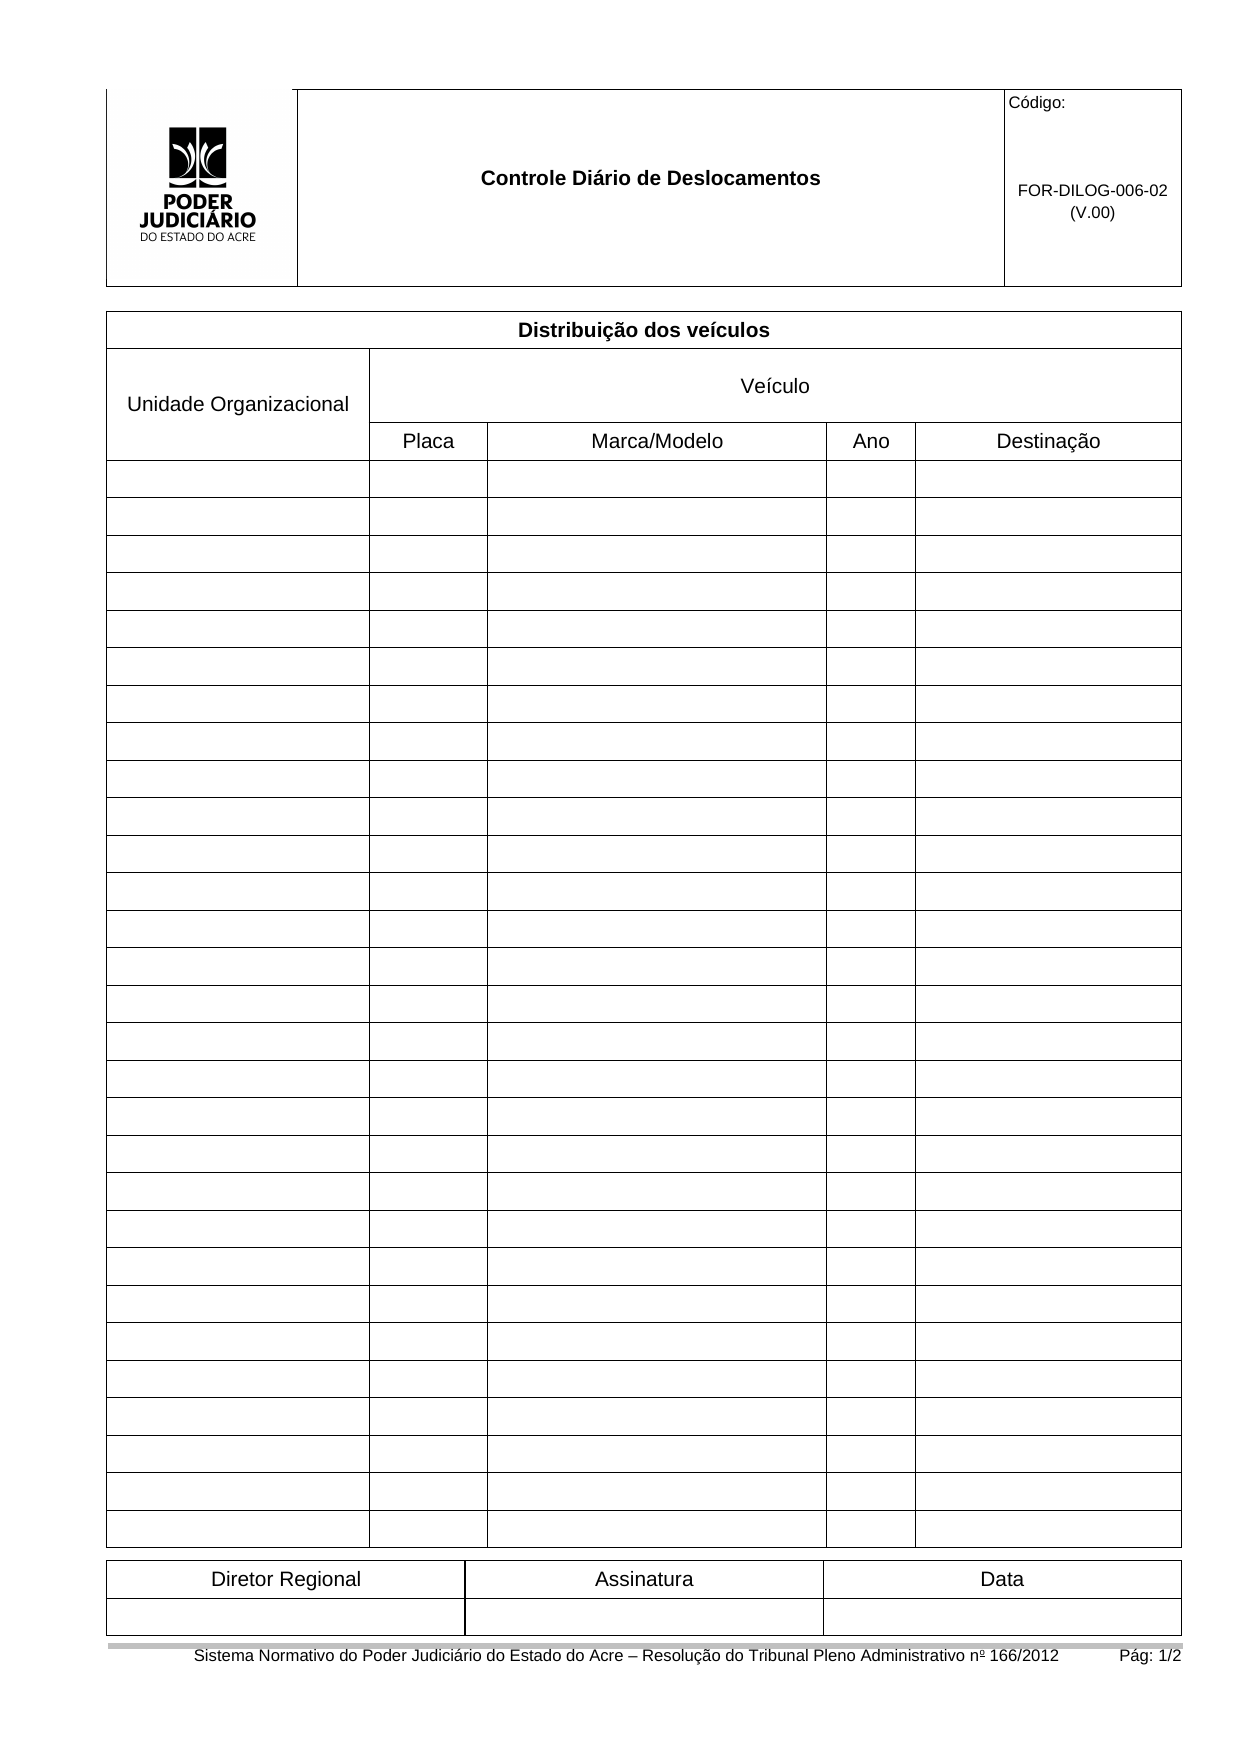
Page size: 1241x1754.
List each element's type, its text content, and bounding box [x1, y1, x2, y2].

table_cell [827, 948, 915, 984]
table_cell [107, 498, 369, 534]
table_cell [370, 536, 487, 572]
table_cell [107, 1323, 369, 1359]
table_cell [488, 1023, 826, 1059]
table_cell [370, 686, 487, 722]
table_cell [488, 611, 826, 647]
table_cell [916, 1211, 1181, 1247]
table_cell [916, 611, 1181, 647]
table_cell [370, 1173, 487, 1209]
table_cell [107, 1436, 369, 1472]
table_cell [370, 836, 487, 872]
table_cell [107, 611, 369, 647]
table_cell [916, 536, 1181, 572]
table_header Diretor Regional [107, 1561, 464, 1597]
table_cell [827, 1248, 915, 1284]
table_cell [916, 1436, 1181, 1472]
table_cell [916, 1248, 1181, 1284]
table_cell [370, 461, 487, 497]
table_cell [370, 1436, 487, 1472]
table_cell [488, 1473, 826, 1509]
table_cell [827, 873, 915, 909]
table_cell [370, 1361, 487, 1397]
table_cell [370, 1286, 487, 1322]
table_cell [107, 1098, 369, 1134]
table_cell [370, 1511, 487, 1547]
table_cell [370, 1398, 487, 1434]
table_cell [107, 1211, 369, 1247]
table_cell [827, 1211, 915, 1247]
table_cell [107, 1248, 369, 1284]
table_cell [107, 573, 369, 609]
table_cell [107, 648, 369, 684]
picture [106, 89, 293, 279]
table_cell [827, 611, 915, 647]
table_cell [827, 1286, 915, 1322]
table_cell [827, 648, 915, 684]
table_cell [107, 1599, 464, 1635]
table_cell [107, 911, 369, 947]
table_cell [827, 1511, 915, 1547]
table_cell [827, 1098, 915, 1134]
table_cell [107, 948, 369, 984]
table_cell [827, 911, 915, 947]
table_cell [916, 1173, 1181, 1209]
table_cell [488, 1511, 826, 1547]
table_cell [916, 498, 1181, 534]
table_cell [370, 1136, 487, 1172]
table_cell [827, 836, 915, 872]
table_header Assinatura [466, 1561, 823, 1597]
table_cell [916, 648, 1181, 684]
table_cell [488, 1323, 826, 1359]
table_cell [488, 686, 826, 722]
table_cell [827, 761, 915, 797]
table_cell [916, 1023, 1181, 1059]
table_cell [824, 1599, 1181, 1635]
table_cell [488, 1436, 826, 1472]
table_cell [488, 873, 826, 909]
table_cell [488, 1061, 826, 1097]
table_cell [827, 1398, 915, 1434]
table_cell [488, 723, 826, 759]
table_cell [916, 836, 1181, 872]
table_cell [916, 986, 1181, 1022]
table_cell [916, 948, 1181, 984]
table_cell [488, 536, 826, 572]
table_cell [107, 1173, 369, 1209]
table_cell [916, 1361, 1181, 1397]
table_cell [916, 1473, 1181, 1509]
table_cell [488, 1286, 826, 1322]
table_cell [488, 836, 826, 872]
table_cell [827, 573, 915, 609]
table_cell [827, 1473, 915, 1509]
table_cell [916, 1286, 1181, 1322]
table_cell [370, 573, 487, 609]
table_cell [107, 873, 369, 909]
table_cell [488, 1173, 826, 1209]
table_cell [916, 798, 1181, 834]
table_cell [488, 911, 826, 947]
table_cell [107, 461, 369, 497]
table_header Data [824, 1561, 1181, 1597]
table_cell [107, 536, 369, 572]
table_cell [488, 1211, 826, 1247]
table_cell [107, 761, 369, 797]
table_cell [488, 1398, 826, 1434]
table_cell [107, 1398, 369, 1434]
table_cell [827, 1173, 915, 1209]
table_cell [370, 911, 487, 947]
table_cell [827, 1361, 915, 1397]
table_cell [827, 461, 915, 497]
table_cell [827, 723, 915, 759]
table_cell [107, 798, 369, 834]
table_cell Destinação [916, 423, 1181, 459]
table_cell [107, 1286, 369, 1322]
table_cell [370, 723, 487, 759]
table_cell [488, 1361, 826, 1397]
table_cell [370, 1023, 487, 1059]
table_cell [916, 461, 1181, 497]
table_cell [916, 873, 1181, 909]
table_cell Unidade Organizacional [107, 349, 369, 459]
table_cell [916, 723, 1181, 759]
table_cell Ano [827, 423, 915, 459]
table_cell [107, 1023, 369, 1059]
table_cell [916, 686, 1181, 722]
table_cell [827, 1323, 915, 1359]
table_cell [827, 498, 915, 534]
table_header Distribuição dos veículos [107, 312, 1181, 348]
table_cell [827, 798, 915, 834]
table_cell [488, 648, 826, 684]
table_cell [370, 948, 487, 984]
table_cell [107, 836, 369, 872]
table_cell Marca/Modelo [488, 423, 826, 459]
table_cell [107, 1511, 369, 1547]
table_cell [916, 1398, 1181, 1434]
table_cell [827, 1436, 915, 1472]
table_cell [916, 1511, 1181, 1547]
table_cell [488, 573, 826, 609]
table_cell [916, 1323, 1181, 1359]
table_cell [107, 723, 369, 759]
table_cell [827, 1136, 915, 1172]
table_cell Veículo [370, 349, 1181, 422]
table_cell [488, 461, 826, 497]
table_cell [370, 1248, 487, 1284]
table_cell [827, 1061, 915, 1097]
table_cell [370, 1098, 487, 1134]
table_cell [107, 1473, 369, 1509]
table_cell [370, 873, 487, 909]
table_cell [370, 498, 487, 534]
table_cell [370, 648, 487, 684]
table_cell [488, 761, 826, 797]
table_cell [107, 1061, 369, 1097]
table_cell [107, 686, 369, 722]
table_cell [107, 1136, 369, 1172]
table_cell [370, 611, 487, 647]
table_cell [916, 1098, 1181, 1134]
table_cell [370, 1473, 487, 1509]
table_cell [488, 986, 826, 1022]
table_cell Placa [370, 423, 487, 459]
table_cell [488, 798, 826, 834]
table_cell [916, 1061, 1181, 1097]
table_cell [370, 1061, 487, 1097]
table_cell [488, 1136, 826, 1172]
table_cell [827, 986, 915, 1022]
table_cell [370, 986, 487, 1022]
table_cell [466, 1599, 823, 1635]
table_cell [107, 1361, 369, 1397]
table_cell [827, 1023, 915, 1059]
table_cell [916, 911, 1181, 947]
table_cell [488, 1248, 826, 1284]
table_cell [827, 536, 915, 572]
table_cell [488, 948, 826, 984]
table_cell [827, 686, 915, 722]
table_cell [488, 1098, 826, 1134]
table_cell [370, 798, 487, 834]
table_cell [370, 1323, 487, 1359]
table_cell [916, 1136, 1181, 1172]
table_cell [370, 1211, 487, 1247]
table_cell [370, 761, 487, 797]
table_cell [107, 986, 369, 1022]
table_cell [488, 498, 826, 534]
table_cell [916, 573, 1181, 609]
table_cell [916, 761, 1181, 797]
